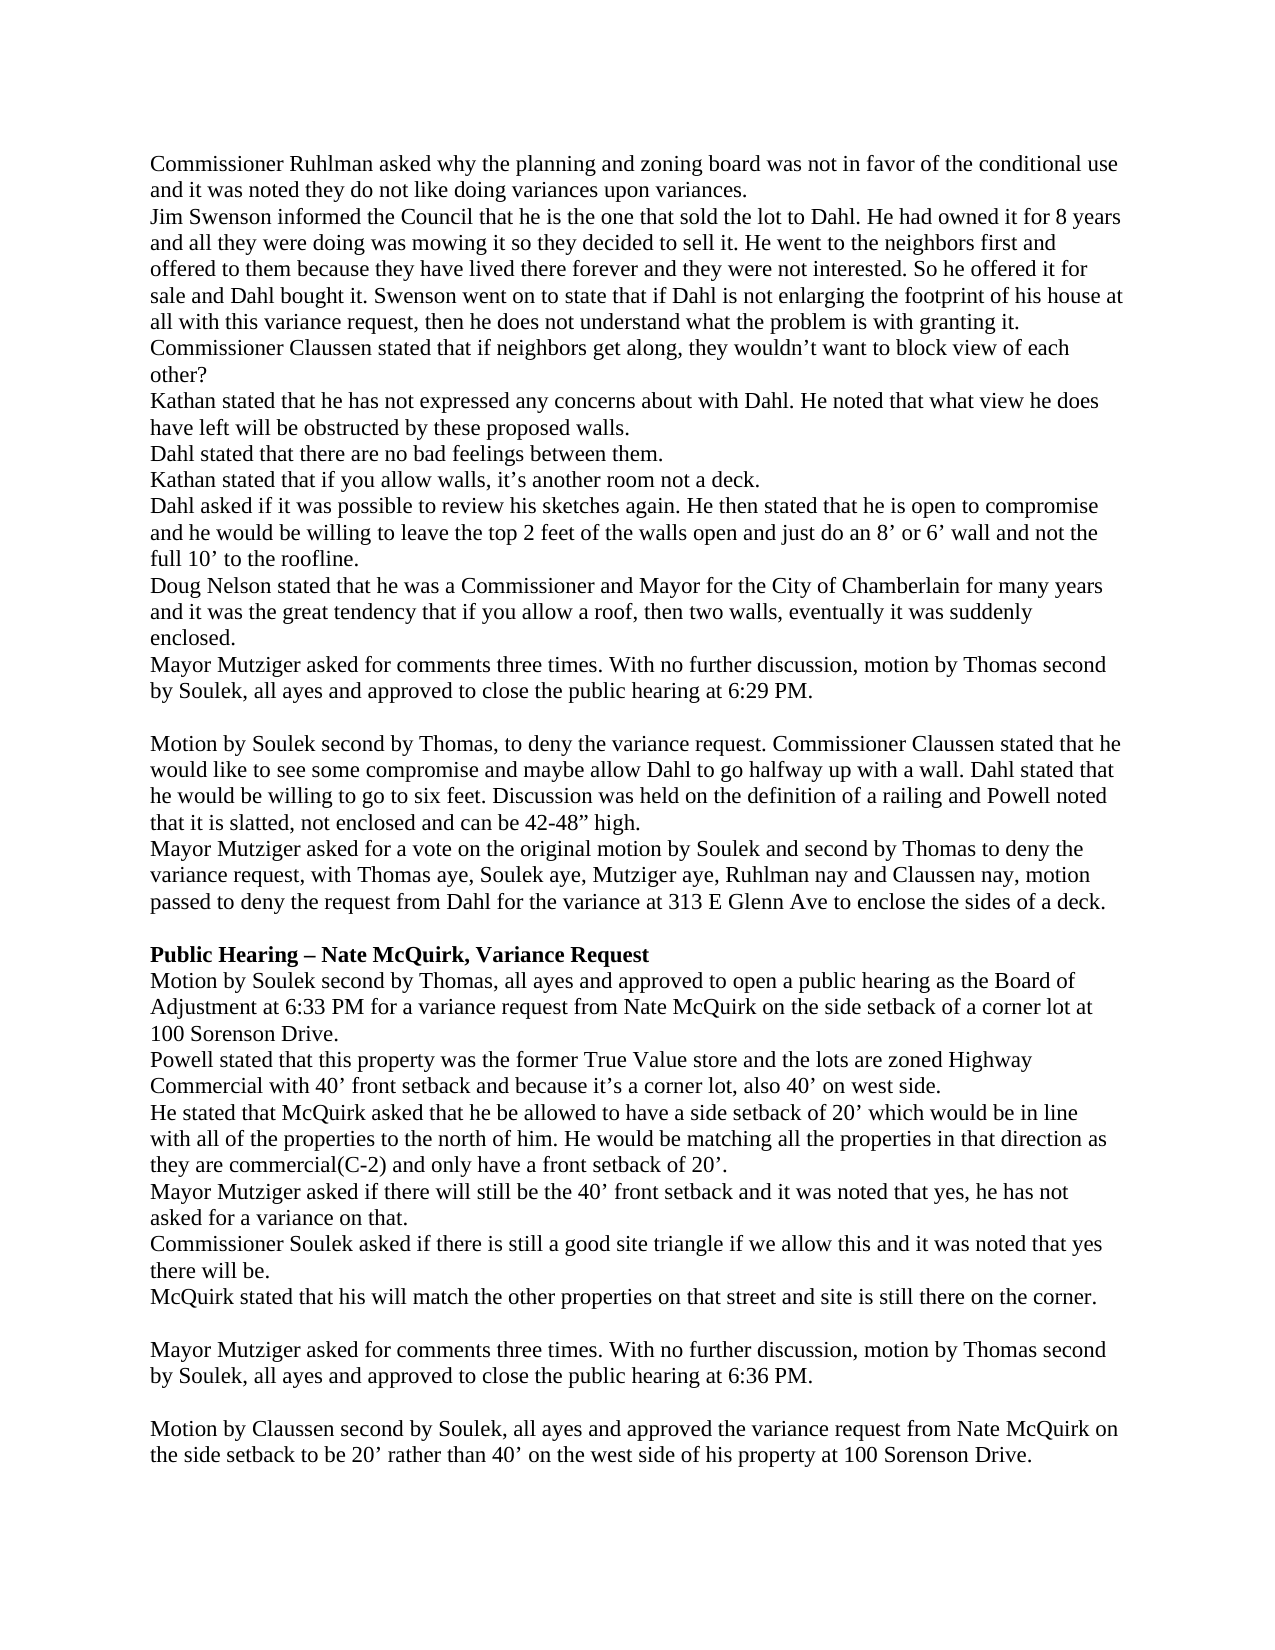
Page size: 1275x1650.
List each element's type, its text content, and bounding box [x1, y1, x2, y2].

text McQuirk stated that his will match the other properties on that street and site is still there on the corner. [150, 1283, 1125, 1309]
text Public Hearing – Nate McQuirk, Variance Request [150, 941, 1125, 967]
text Dahl stated that there are no bad feelings between them. [150, 440, 1125, 466]
text Motion by Soulek second by Thomas, all ayes and approved to open a public hearing as the Board of Adjustment at 6:33 PM for a variance request from Nate McQuirk on the side setback of a corner lot at 100 Sorenson Drive. [150, 967, 1125, 1046]
text Doug Nelson stated that he was a Commissioner and Mayor for the City of Chamberlain for many years and it was the great tendency that if you allow a roof, then two walls, eventually it was suddenly enclosed. [150, 572, 1125, 651]
text Motion by Soulek second by Thomas, to deny the variance request. Commissioner Claussen stated that he would like to see some compromise and maybe allow Dahl to go halfway up with a wall. Dahl stated that he would be willing to go to six feet. Discussion was held on the definition of a railing and Powell noted that it is slatted, not enclosed and can be 42-48” high. [150, 730, 1125, 835]
text Dahl asked if it was possible to review his sketches again. He then stated that he is open to compromise and he would be willing to leave the top 2 feet of the walls open and just do an 8’ or 6’ wall and not the full 10’ to the roofline. [150, 493, 1125, 572]
text Kathan stated that he has not expressed any concerns about with Dahl. He noted that what view he does have left will be obstructed by these proposed walls. [150, 387, 1125, 440]
text Mayor Mutziger asked if there will still be the 40’ front setback and it was noted that yes, he has not asked for a variance on that. [150, 1178, 1125, 1231]
text Commissioner Claussen stated that if neighbors get along, they wouldn’t want to block view of each other? [150, 334, 1125, 387]
text Kathan stated that if you allow walls, it’s another room not a deck. [150, 466, 1125, 493]
text Mayor Mutziger asked for comments three times. With no further discussion, motion by Thomas second by Soulek, all ayes and approved to close the public hearing at 6:36 PM. [150, 1336, 1125, 1389]
text Commissioner Soulek asked if there is still a good site triangle if we allow this and it was noted that yes there will be. [150, 1231, 1125, 1283]
text Jim Swenson informed the Council that he is the one that sold the lot to Dahl. He had owned it for 8 years and all they were doing was mowing it so they decided to sell it. He went to the neighbors first and offered to them because they have lived there forever and they were not interested. So he offered it for sale and Dahl bought it. Swenson went on to state that if Dahl is not enlarging the footprint of his house at all with this variance request, then he does not understand what the problem is with granting it. [150, 203, 1125, 334]
text Mayor Mutziger asked for a vote on the original motion by Soulek and second by Thomas to deny the variance request, with Thomas aye, Soulek aye, Mutziger aye, Ruhlman nay and Claussen nay, motion passed to deny the request from Dahl for the variance at 313 E Glenn Ave to enclose the sides of a deck. [150, 835, 1125, 914]
text Powell stated that this property was the former True Value store and the lots are zoned Highway Commercial with 40’ front setback and because it’s a corner lot, also 40’ on west side. [150, 1046, 1125, 1099]
text He stated that McQuirk asked that he be allowed to have a side setback of 20’ which would be in line with all of the properties to the north of him. He would be matching all the properties in that direction as they are commercial(C-2) and only have a front setback of 20’. [150, 1099, 1125, 1178]
text Motion by Claussen second by Soulek, all ayes and approved the variance request from Nate McQuirk on the side setback to be 20’ rather than 40’ on the west side of his property at 100 Sorenson Drive. [150, 1415, 1125, 1468]
text Commissioner Ruhlman asked why the planning and zoning board was not in favor of the conditional use and it was noted they do not like doing variances upon variances. [150, 150, 1125, 203]
text Mayor Mutziger asked for comments three times. With no further discussion, motion by Thomas second by Soulek, all ayes and approved to close the public hearing at 6:29 PM. [150, 651, 1125, 703]
